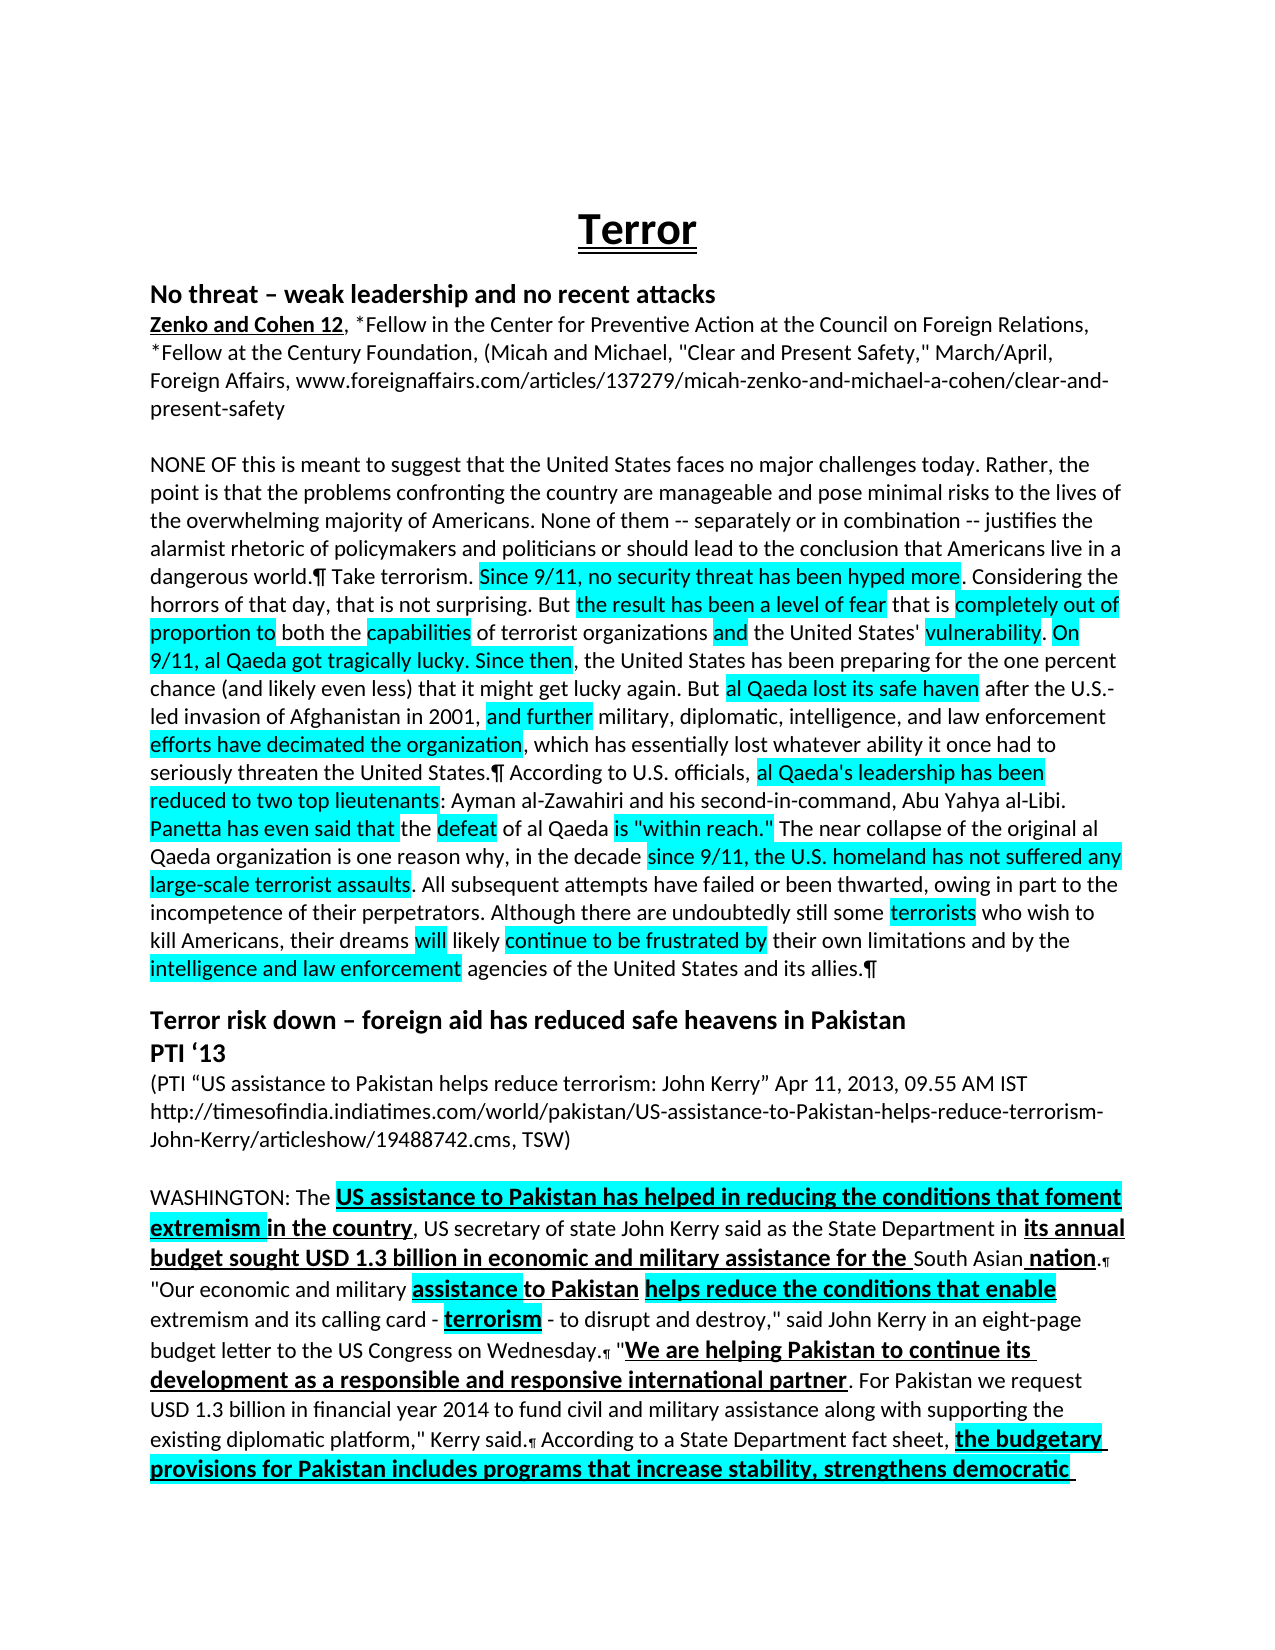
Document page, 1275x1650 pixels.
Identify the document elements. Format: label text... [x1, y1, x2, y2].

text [150, 1181, 1125, 1484]
text PTI ‘13 [150, 1036, 1125, 1069]
text Zenko and Cohen 12, *Fellow in the Center for Preventive Action at the Council on Foreign Relations, *Fellow at the Century Foundation, (Micah and Michael, "Clear and Present Safety," March/April, Foreign Affairs, www.foreignaffairs.com/articles/137279/micah-zenko-and-michael-a-cohen/clear-and-present-safety [150, 310, 1125, 422]
subtitle No threat – weak leadership and no recent attacks [150, 277, 1125, 310]
subtitle Terror [150, 200, 1125, 256]
text NONE OF this is meant to suggest that the United States faces no major challenges today. Rather, the point is that the problems confronting the country are manageable and pose minimal risks to the lives of the overwhelming majority of Americans. None of them -- separately or in combination -- justifies the alarmist rhetoric of policymakers and politicians or should lead to the conclusion that Americans live in a dangerous world.¶ Take terrorism. Since 9/11, no security threat has been hyped more. Considering the horrors of that day, that is not surprising. But the result has been a level of fear that is completely out of proportion to both the capabilities of terrorist organizations and the United States' vulnerability. On 9/11, al Qaeda got tragically lucky. Since then, the United States has been preparing for the one percent chance (and likely even less) that it might get lucky again. But al Qaeda lost its safe haven after the U.S.-led invasion of Afghanistan in 2001, and further military, diplomatic, intelligence, and law enforcement efforts have decimated the organization, which has essentially lost whatever ability it once had to seriously threaten the United States.¶ According to U.S. officials, al Qaeda's leadership has been reduced to two top lieutenants: Ayman al-Zawahiri and his second-in-command, Abu Yahya al-Libi. Panetta has even said that the defeat of al Qaeda is "within reach." The near collapse of the original al Qaeda organization is one reason why, in the decade since 9/11, the U.S. homeland has not suffered any large-scale terrorist assaults. All subsequent attempts have failed or been thwarted, owing in part to the incompetence of their perpetrators. Although there are undoubtedly still some terrorists who wish to kill Americans, their dreams will likely continue to be frustrated by their own limitations and by the intelligence and law enforcement agencies of the United States and its allies.¶ [150, 450, 1125, 982]
subtitle Terror risk down – foreign aid has reduced safe heavens in Pakistan [150, 1003, 1125, 1036]
text (PTI “US assistance to Pakistan helps reduce terrorism: John Kerry” Apr 11, 2013, 09.55 AM IST http://timesofindia.indiatimes.com/world/pakistan/US-assistance-to-Pakistan-helps-reduce-terrorism-John-Kerry/articleshow/19488742.cms, TSW) [150, 1069, 1125, 1153]
